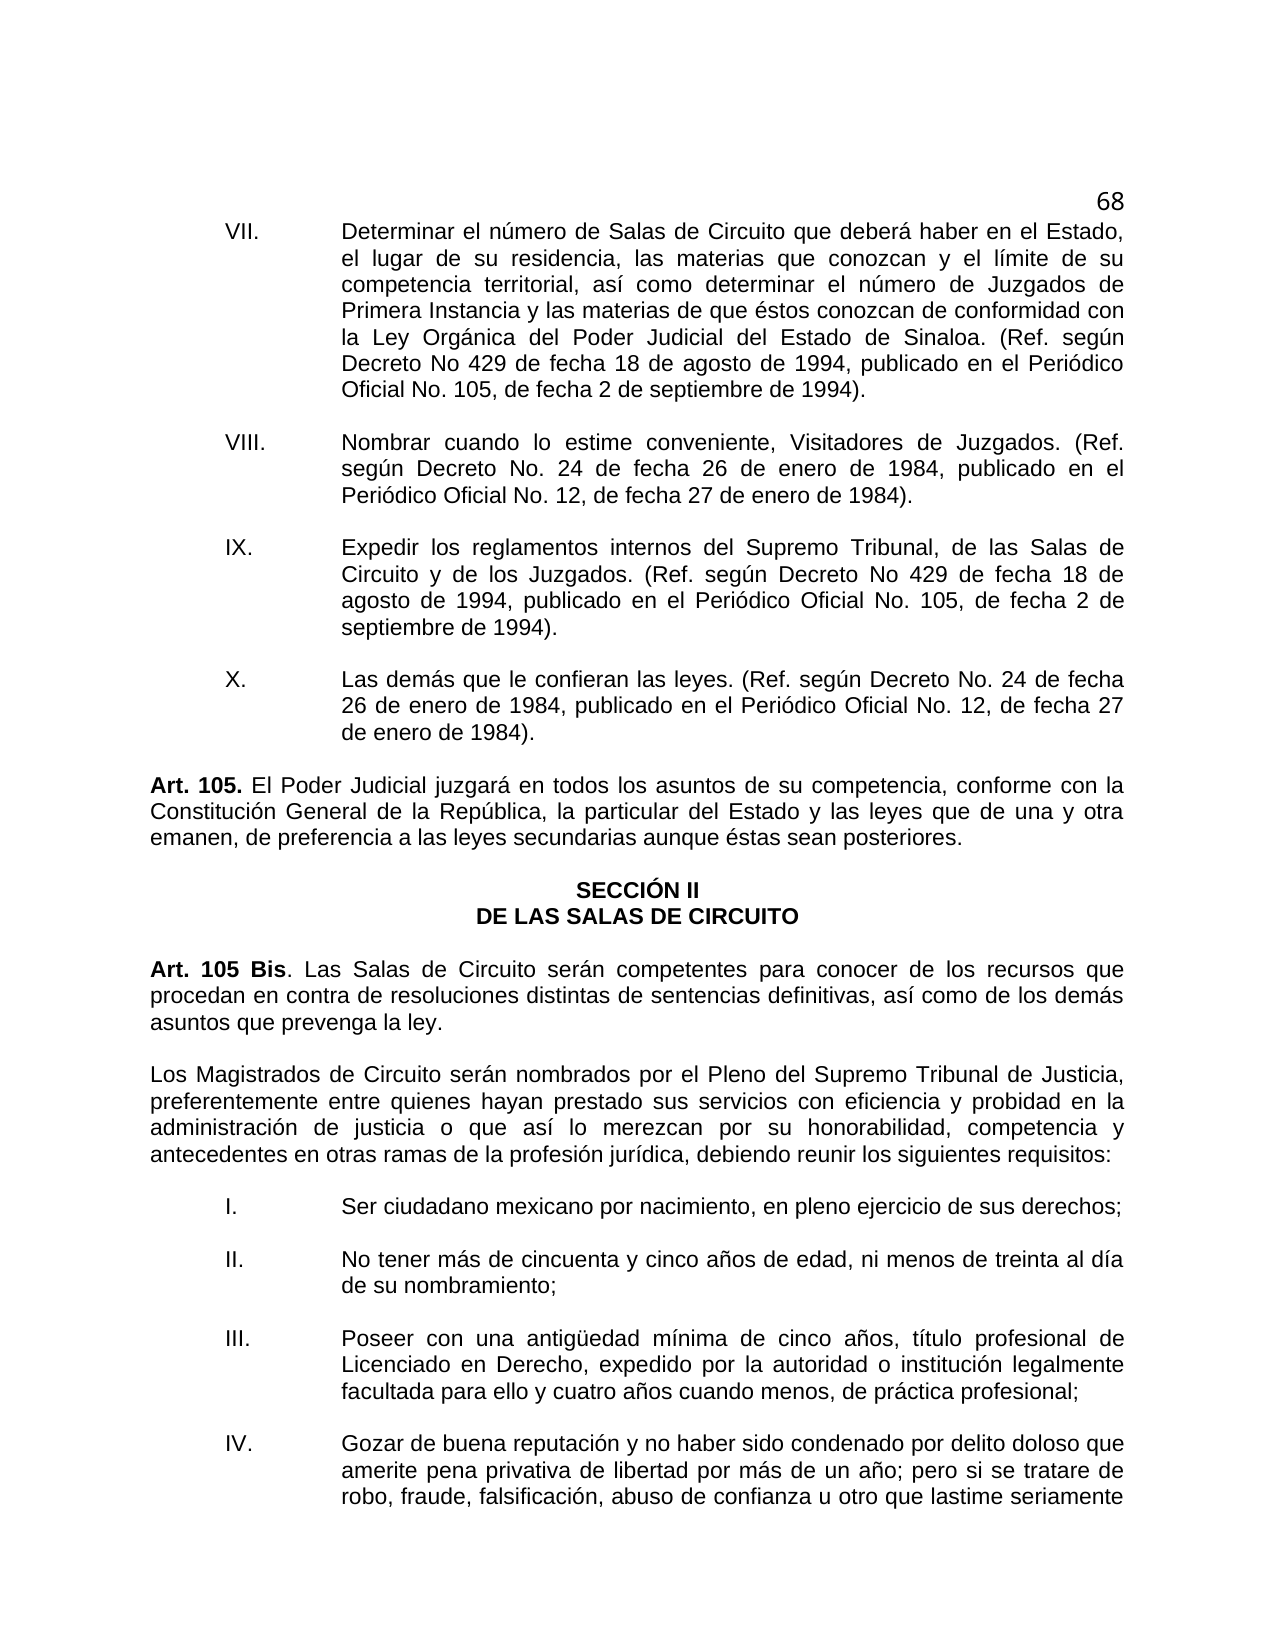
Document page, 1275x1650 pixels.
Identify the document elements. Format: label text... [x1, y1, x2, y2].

text X. Las demás que le confieran las leyes. (Ref. según Decreto No. 24 de fecha 26 de enero de 1984, publicado en el Periódico Oficial No. 12, de fecha 27 de enero de 1984). [225, 666, 1125, 745]
text I. Ser ciudadano mexicano por nacimiento, en pleno ejercicio de sus derechos; [225, 1193, 1125, 1219]
text VIII. Nombrar cuando lo estime conveniente, Visitadores de Juzgados. (Ref. según Decreto No. 24 de fecha 26 de enero de 1984, publicado en el Periódico Oficial No. 12, de fecha 27 de enero de 1984). [225, 429, 1125, 508]
text Art. 105 Bis. Las Salas de Circuito serán competentes para conocer de los recursos que procedan en contra de resoluciones distintas de sentencias definitivas, así como de los demás asuntos que prevenga la ley. [150, 956, 1125, 1035]
text Art. 105. El Poder Judicial juzgará en todos los asuntos de su competencia, conforme con la Constitución General de la República, la particular del Estado y las leyes que de una y otra emanen, de preferencia a las leyes secundarias aunque éstas sean posteriores. [150, 772, 1125, 851]
text SECCIÓN II [150, 877, 1125, 903]
text II. No tener más de cincuenta y cinco años de edad, ni menos de treinta al día de su nombramiento; [225, 1246, 1125, 1299]
text DE LAS SALAS DE CIRCUITO [150, 903, 1125, 930]
text III. Poseer con una antigüedad mínima de cinco años, título profesional de Licenciado en Derecho, expedido por la autoridad o institución legalmente facultada para ello y cuatro años cuando menos, de práctica profesional; [225, 1325, 1125, 1404]
text VII. Determinar el número de Salas de Circuito que deberá haber en el Estado, el lugar de su residencia, las materias que conozcan y el límite de su competencia territorial, así como determinar el número de Juzgados de Primera Instancia y las materias de que éstos conozcan de conformidad con la Ley Orgánica del Poder Judicial del Estado de Sinaloa. (Ref. según Decreto No 429 de fecha 18 de agosto de 1994, publicado en el Periódico Oficial No. 105, de fecha 2 de septiembre de 1994). [225, 184, 1125, 403]
text IX. Expedir los reglamentos internos del Supremo Tribunal, de las Salas de Circuito y de los Juzgados. (Ref. según Decreto No 429 de fecha 18 de agosto de 1994, publicado en el Periódico Oficial No. 105, de fecha 2 de septiembre de 1994). [225, 534, 1125, 640]
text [225, 1430, 1125, 1509]
text Los Magistrados de Circuito serán nombrados por el Pleno del Supremo Tribunal de Justicia, preferentemente entre quienes hayan prestado sus servicios con eficiencia y probidad en la administración de justicia o que así lo merezcan por su honorabilidad, competencia y antecedentes en otras ramas de la profesión jurídica, debiendo reunir los siguientes requisitos: [150, 1061, 1125, 1167]
